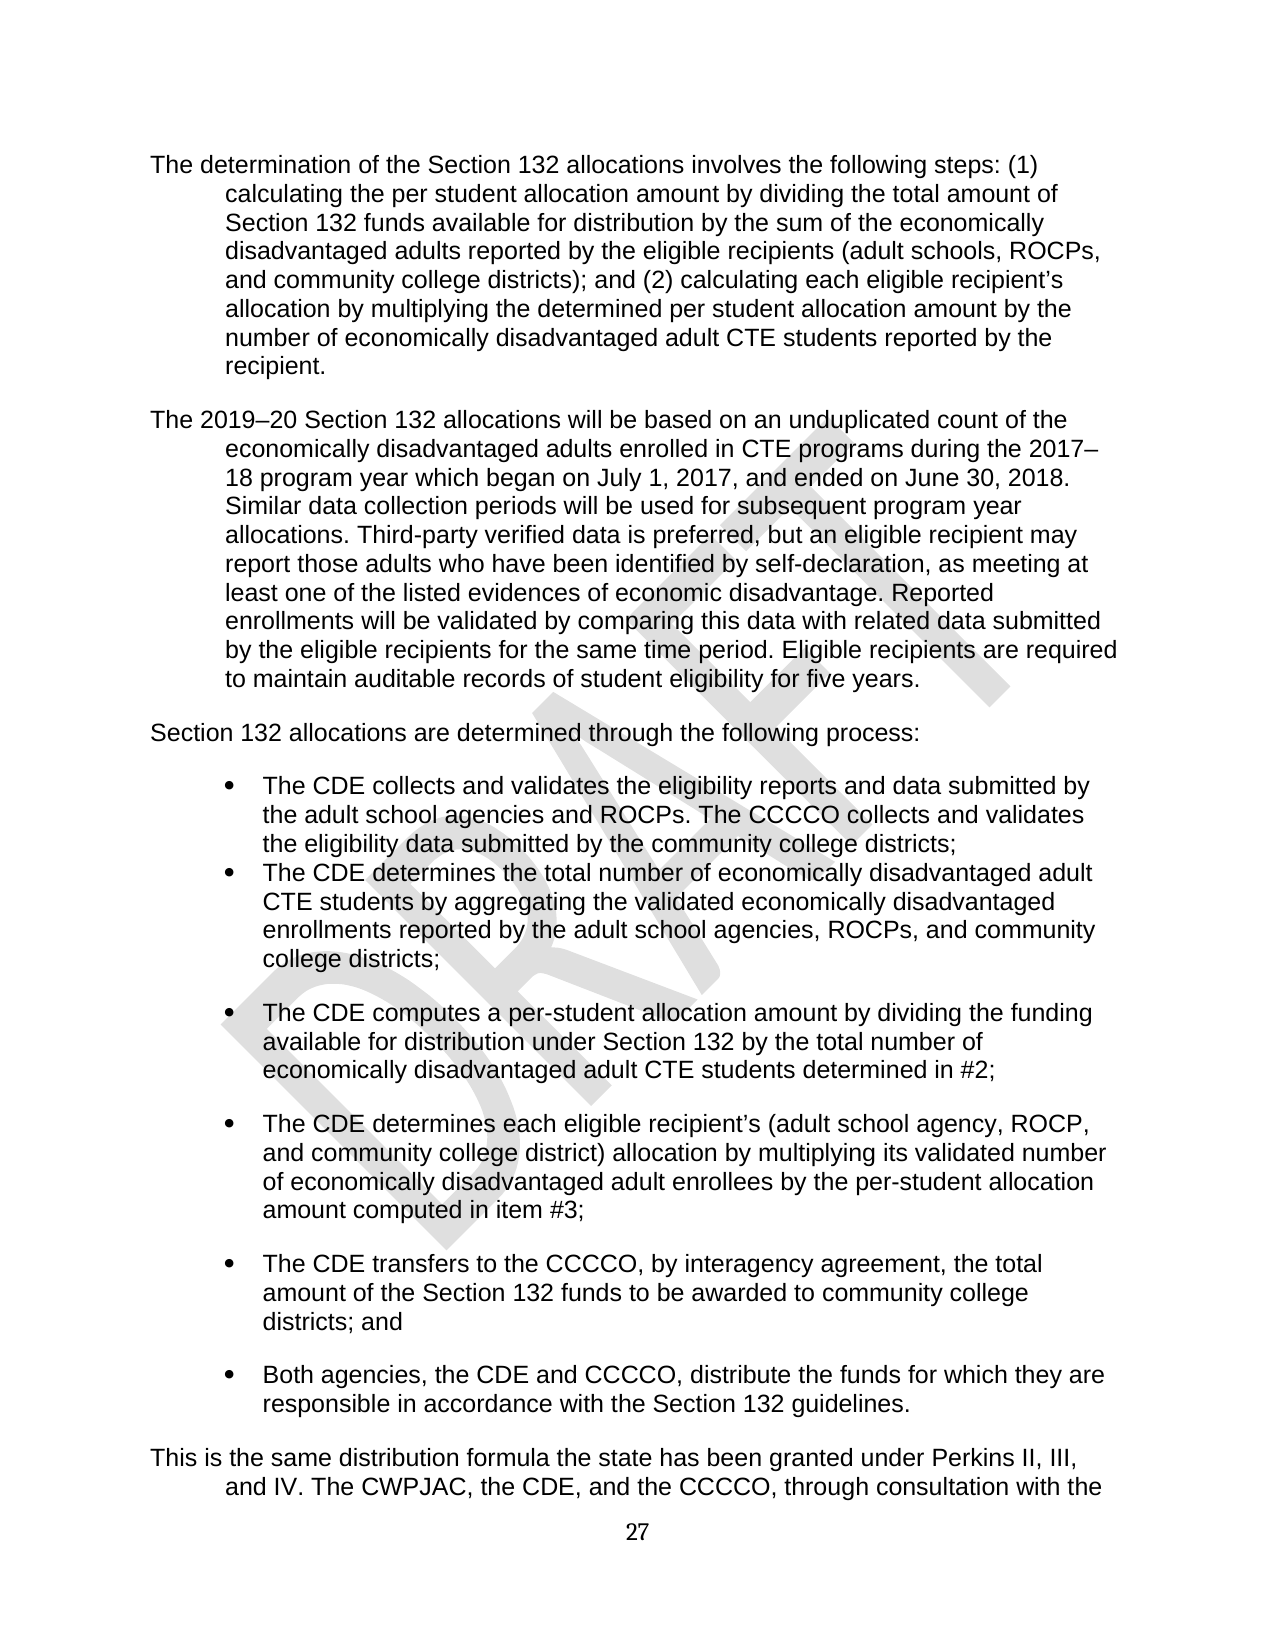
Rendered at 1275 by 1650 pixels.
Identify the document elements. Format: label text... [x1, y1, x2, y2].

text The determination of the Section 132 allocations involves the following steps: (1) calculating the per student allocation amount by dividing the total amount of Section 132 funds available for distribution by the sum of the economically disadvantaged adults reported by the eligible recipients (adult schools, ROCPs, and community college districts); and (2) calculating each eligible recipient’s allocation by multiplying the determined per student allocation amount by the number of economically disadvantaged adult CTE students reported by the recipient. [150, 150, 1125, 380]
text The 2019–20 Section 132 allocations will be based on an unduplicated count of the economically disadvantaged adults enrolled in CTE programs during the 2017–18 program year which began on July 1, 2017, and ended on June 30, 2018. Similar data collection periods will be used for subsequent program year allocations. Third-party verified data is preferred, but an eligible recipient may report those adults who have been identified by self-declaration, as meeting at least one of the listed evidences of economic disadvantage. Reported enrollments will be validated by comparing this data with related data submitted by the eligible recipients for the same time period. Eligible recipients are required to maintain auditable records of student eligibility for five years. [150, 405, 1125, 692]
text Section 132 allocations are determined through the following process: [150, 717, 1125, 746]
list The CDE transfers to the CCCCO, by interagency agreement, the total amount of the Section 132 funds to be awarded to community college districts; and [225, 1249, 1125, 1336]
list The CDE determines the total number of economically disadvantaged adult CTE students by aggregating the validated economically disadvantaged enrollments reported by the adult school agencies, ROCPs, and community college districts; [225, 858, 1125, 973]
list The CDE determines each eligible recipient’s (adult school agency, ROCP, and community college district) allocation by multiplying its validated number of economically disadvantaged adult enrollees by the per-student allocation amount computed in item #3; [225, 1109, 1125, 1224]
list The CDE collects and validates the eligibility reports and data submitted by the adult school agencies and ROCPs. The CCCCO collects and validates the eligibility data submitted by the community college districts; [225, 771, 1125, 858]
list The CDE computes a per-student allocation amount by dividing the funding available for distribution under Section 132 by the total number of economically disadvantaged adult CTE students determined in #2; [225, 998, 1125, 1084]
list Both agencies, the CDE and CCCCO, distribute the funds for which they are responsible in accordance with the Section 132 guidelines. [225, 1361, 1125, 1418]
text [150, 1443, 1125, 1501]
